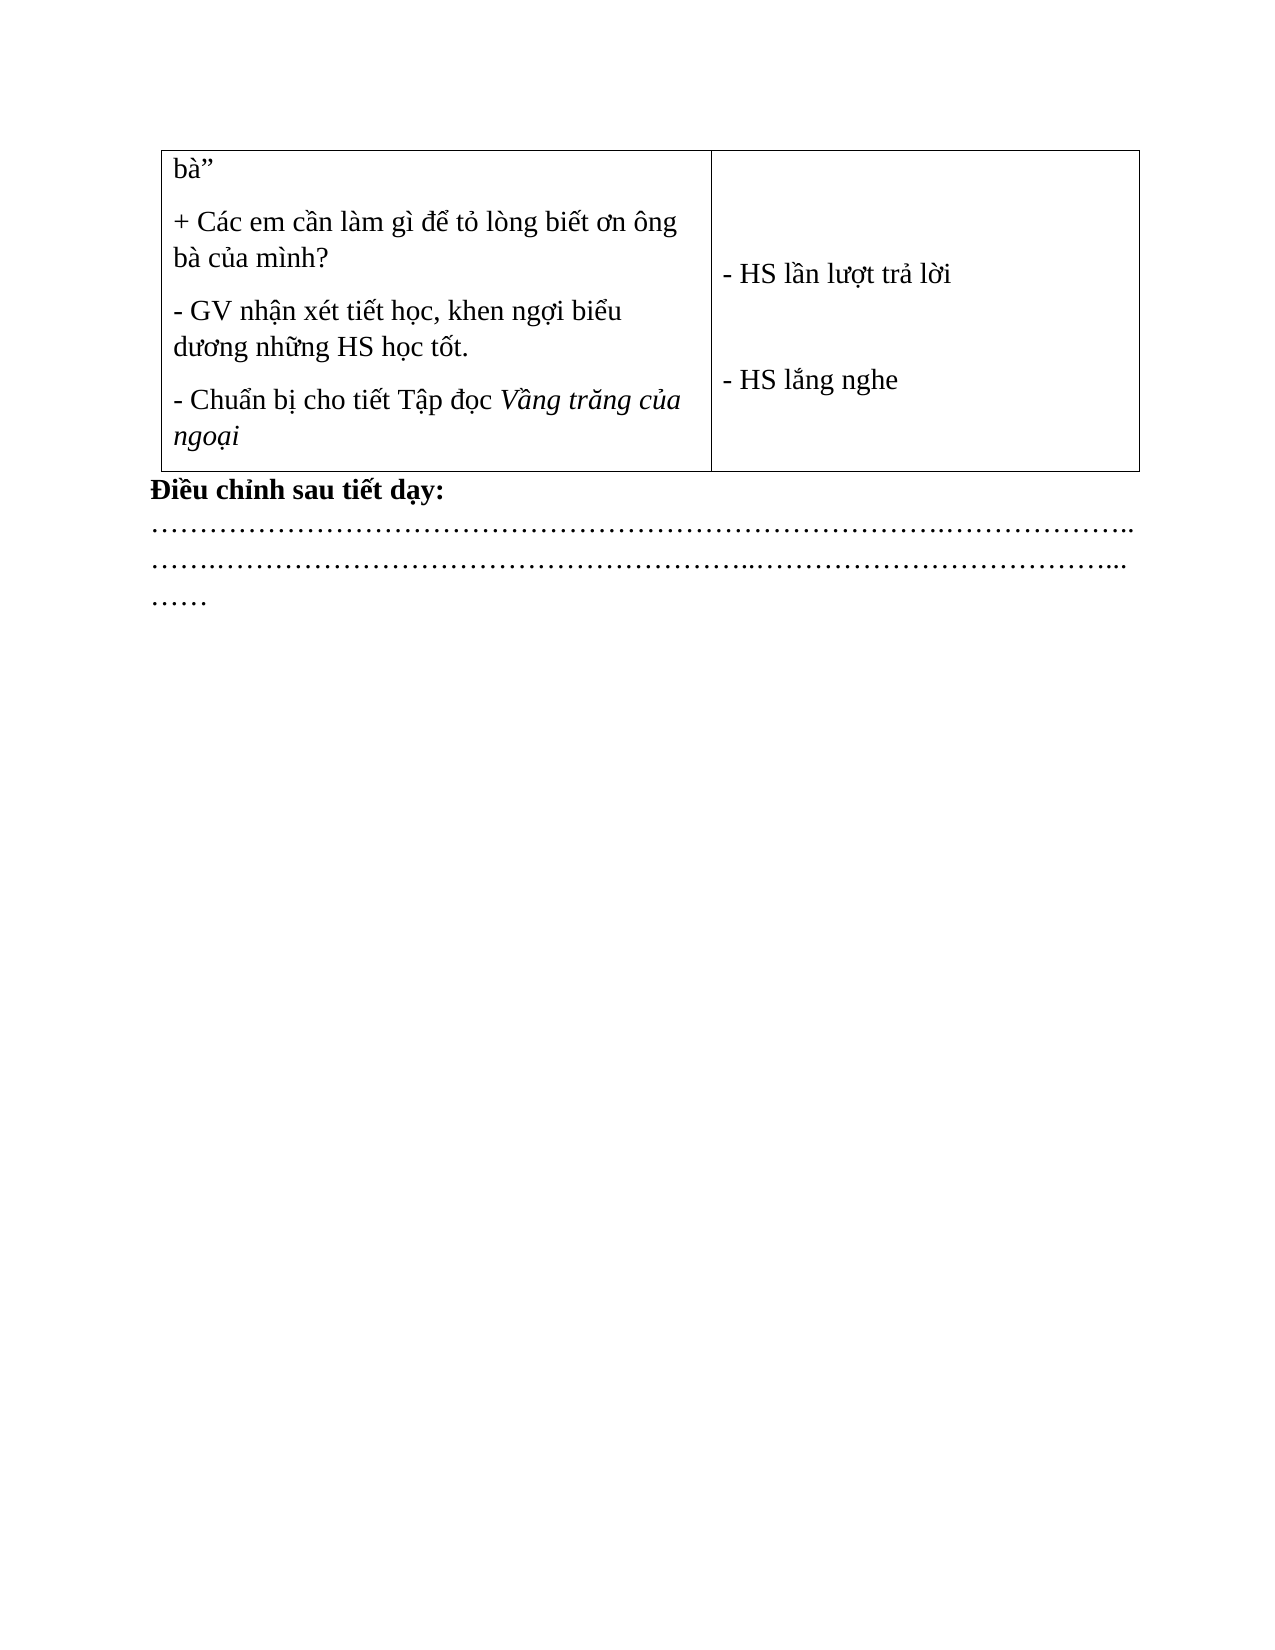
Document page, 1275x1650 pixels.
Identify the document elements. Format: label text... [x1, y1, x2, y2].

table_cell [712, 151, 1139, 471]
text ……………………………………………………………………….………………..…….………………………………………………..………………………………...…… [150, 505, 1167, 611]
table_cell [162, 151, 711, 471]
text Điều chỉnh sau tiết dạy: [150, 472, 1167, 505]
